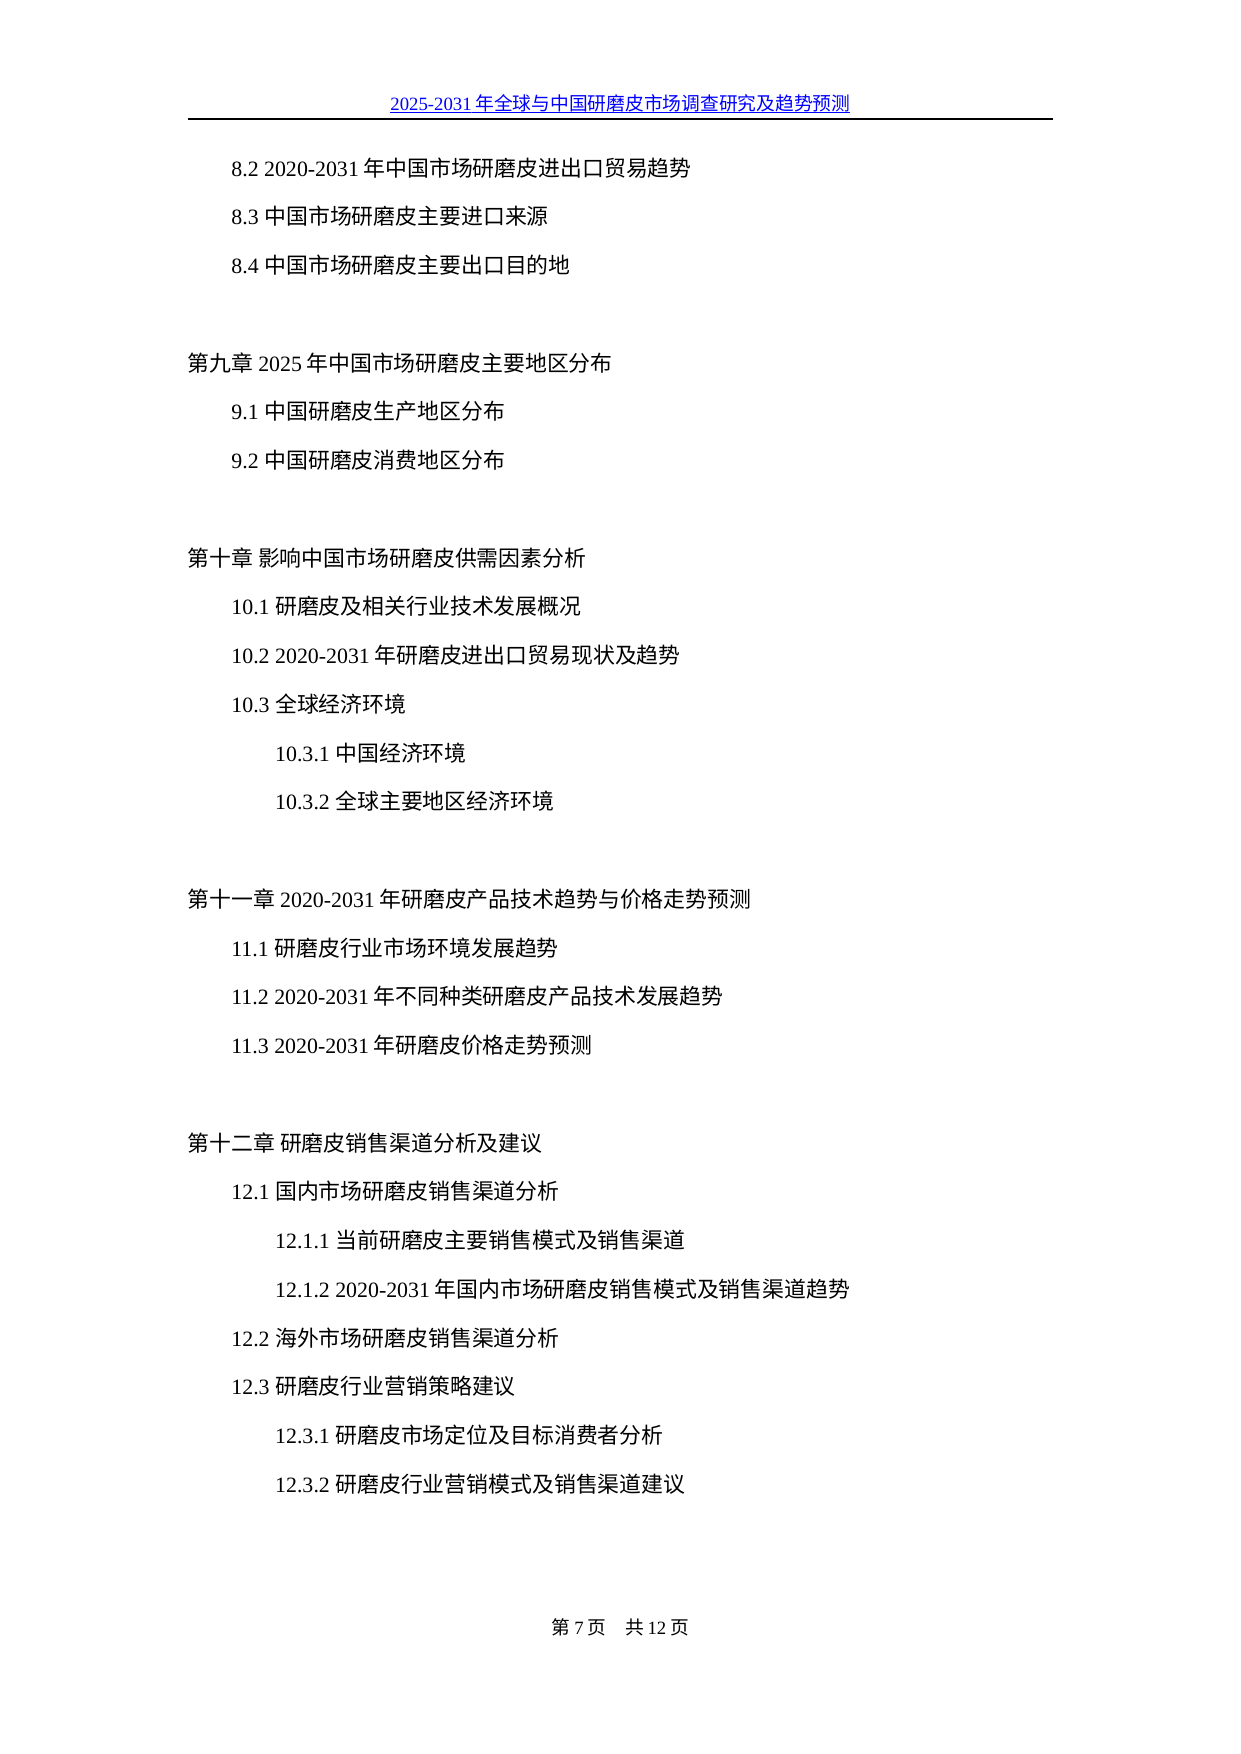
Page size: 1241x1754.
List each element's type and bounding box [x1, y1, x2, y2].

text [187, 150, 1053, 1499]
